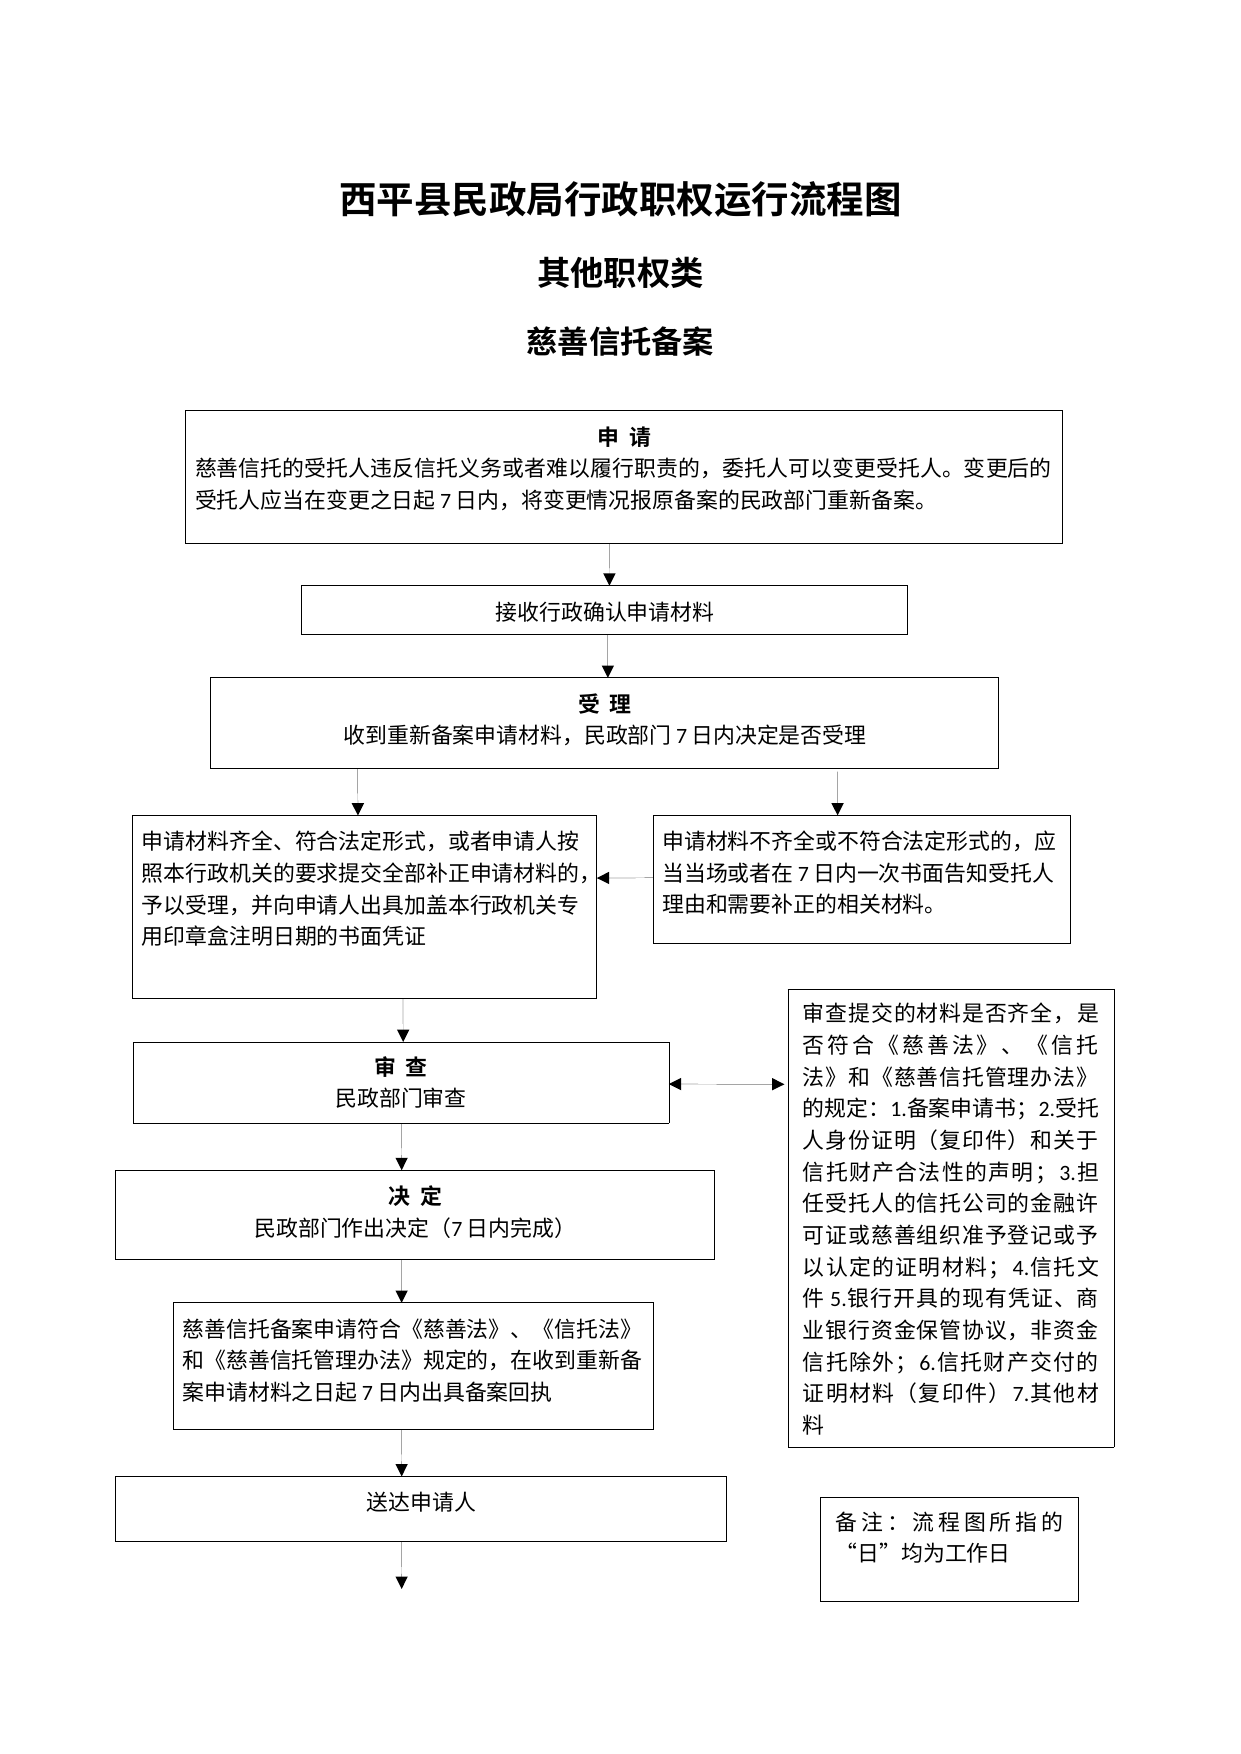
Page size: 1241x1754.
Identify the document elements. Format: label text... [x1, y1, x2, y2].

table_cell 其他职权类 [108, 233, 1133, 308]
table_cell 慈善信托备案 [108, 308, 1133, 379]
table_header 西平县民政局行政职权运行流程图 [108, 162, 1133, 233]
